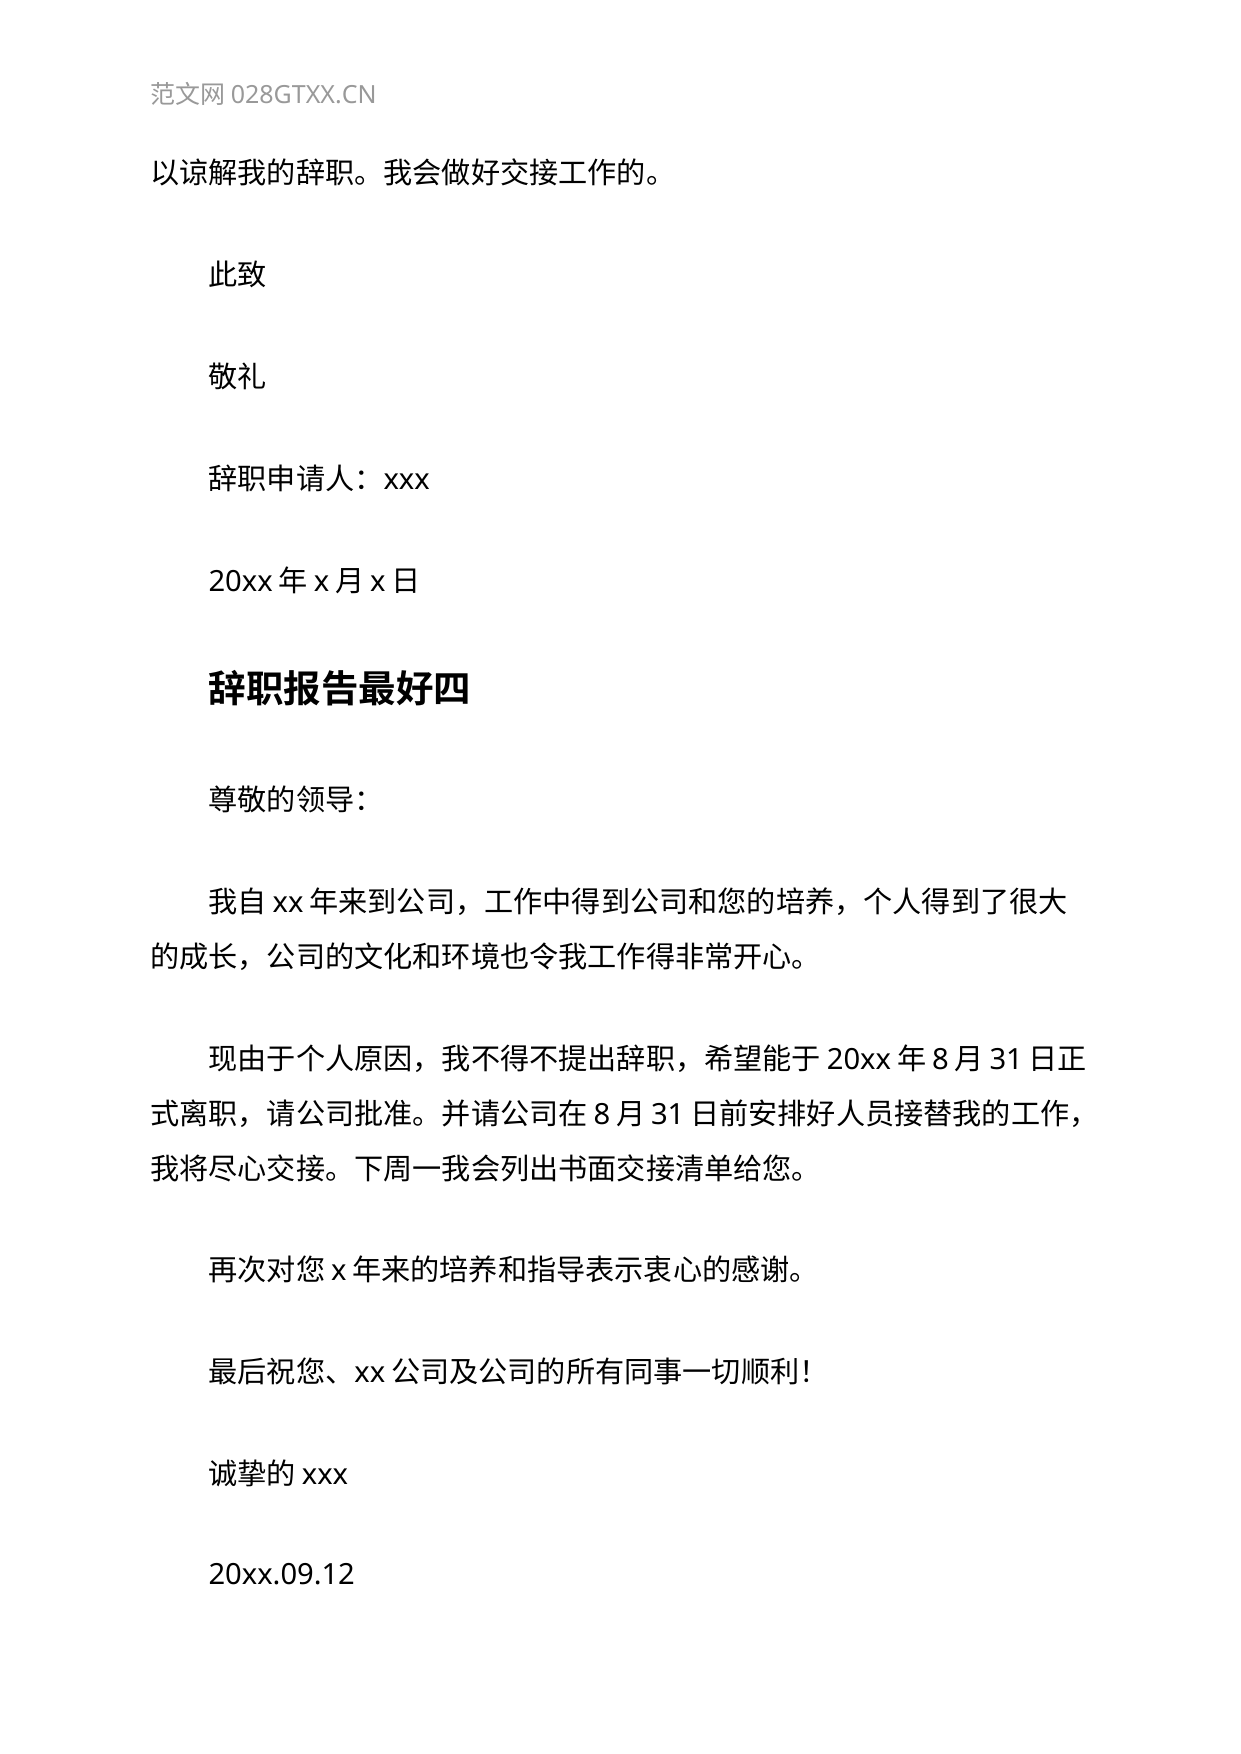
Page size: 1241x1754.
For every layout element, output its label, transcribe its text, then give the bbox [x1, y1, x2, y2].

text 最后祝您、xx公司及公司的所有同事一切顺利！ [150, 1349, 1090, 1391]
text 我自xx年来到公司，工作中得到公司和您的培养，个人得到了很大的成长，公司的文化和环境也令我工作得非常开心。 [150, 878, 1090, 976]
text 辞职报告最好四 [150, 659, 1090, 713]
text 尊敬的领导： [150, 777, 1090, 819]
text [150, 150, 1090, 192]
text 此致 [150, 252, 1090, 294]
text 现由于个人原因，我不得不提出辞职，希望能于20xx年8月31日正式离职，请公司批准。并请公司在8月31日前安排好人员接替我的工作，我将尽心交接。下周一我会列出书面交接清单给您。 [150, 1035, 1090, 1187]
text 敬礼 [150, 353, 1090, 396]
text 再次对您x年来的培养和指导表示衷心的感谢。 [150, 1247, 1090, 1289]
text 20xx.09.12 [150, 1553, 1090, 1593]
text 辞职申请人：xxx [150, 455, 1090, 498]
text 诚挚的xxx [150, 1451, 1090, 1493]
text 20xx年x月x日 [150, 557, 1090, 600]
